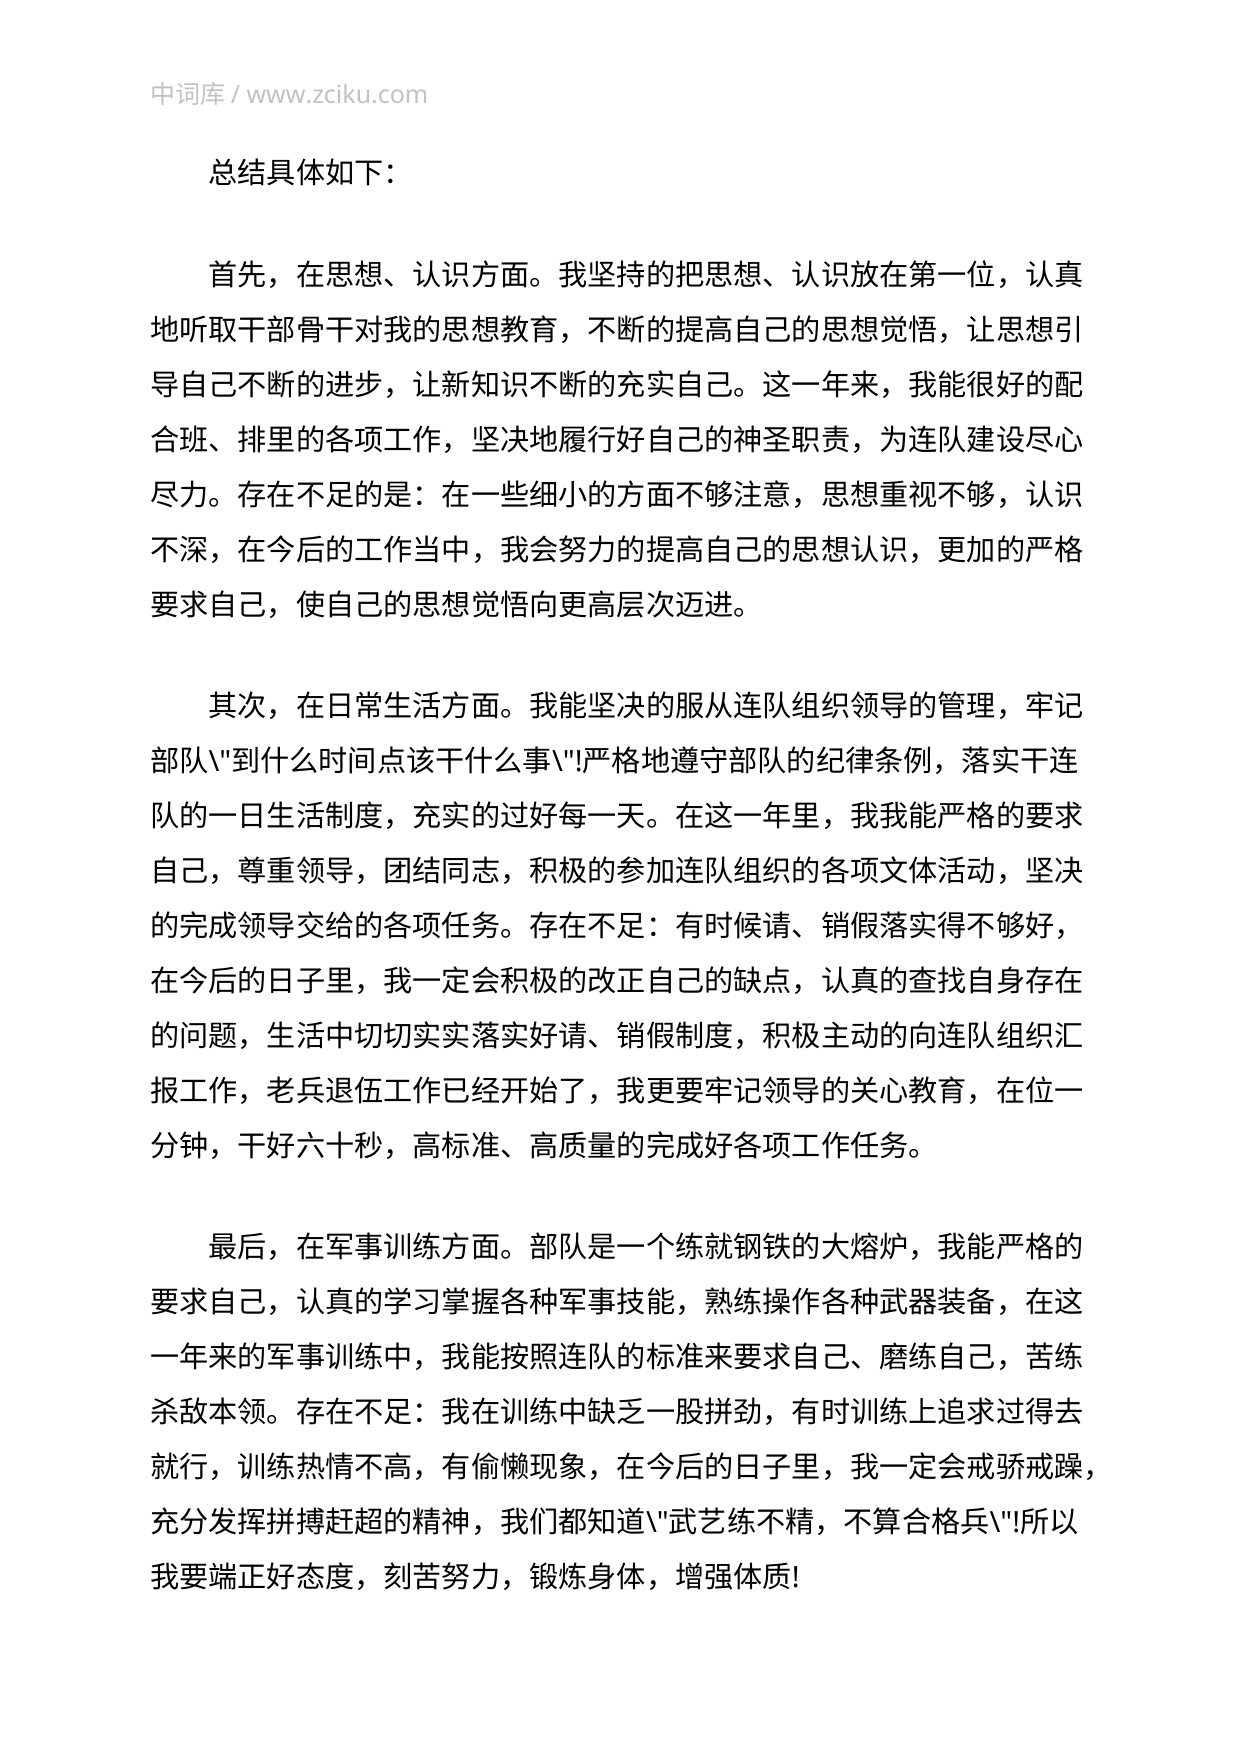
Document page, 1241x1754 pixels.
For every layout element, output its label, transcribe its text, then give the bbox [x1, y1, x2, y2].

text 总结具体如下： [150, 150, 1090, 192]
text 其次，在日常生活方面。我能坚决的服从连队组织领导的管理，牢记部队\"到什么时间点该干什么事\"!严格地遵守部队的纪律条例，落实干连队的一日生活制度，充实的过好每一天。在这一年里，我我能严格的要求自己，尊重领导，团结同志，积极的参加连队组织的各项文体活动，坚决的完成领导交给的各项任务。存在不足：有时候请、销假落实得不够好，在今后的日子里，我一定会积极的改正自己的缺点，认真的查找自身存在的问题，生活中切切实实落实好请、销假制度，积极主动的向连队组织汇报工作，老兵退伍工作已经开始了，我更要牢记领导的关心教育，在位一分钟，干好六十秒，高标准、高质量的完成好各项工作任务。 [150, 683, 1090, 1164]
text 首先，在思想、认识方面。我坚持的把思想、认识放在第一位，认真地听取干部骨干对我的思想教育，不断的提高自己的思想觉悟，让思想引导自己不断的进步，让新知识不断的充实自己。这一年来，我能很好的配合班、排里的各项工作，坚决地履行好自己的神圣职责，为连队建设尽心尽力。存在不足的是：在一些细小的方面不够注意，思想重视不够，认识不深，在今后的工作当中，我会努力的提高自己的思想认识，更加的严格要求自己，使自己的思想觉悟向更高层次迈进。 [150, 252, 1090, 623]
text 最后，在军事训练方面。部队是一个练就钢铁的大熔炉，我能严格的要求自己，认真的学习掌握各种军事技能，熟练操作各种武器装备，在这一年来的军事训练中，我能按照连队的标准来要求自己、磨练自己，苦练杀敌本领。存在不足：我在训练中缺乏一股拼劲，有时训练上追求过得去就行，训练热情不高，有偷懒现象，在今后的日子里，我一定会戒骄戒躁，充分发挥拼搏赶超的精神，我们都知道\"武艺练不精，不算合格兵\"!所以我要端正好态度，刻苦努力，锻炼身体，增强体质! [150, 1224, 1090, 1596]
